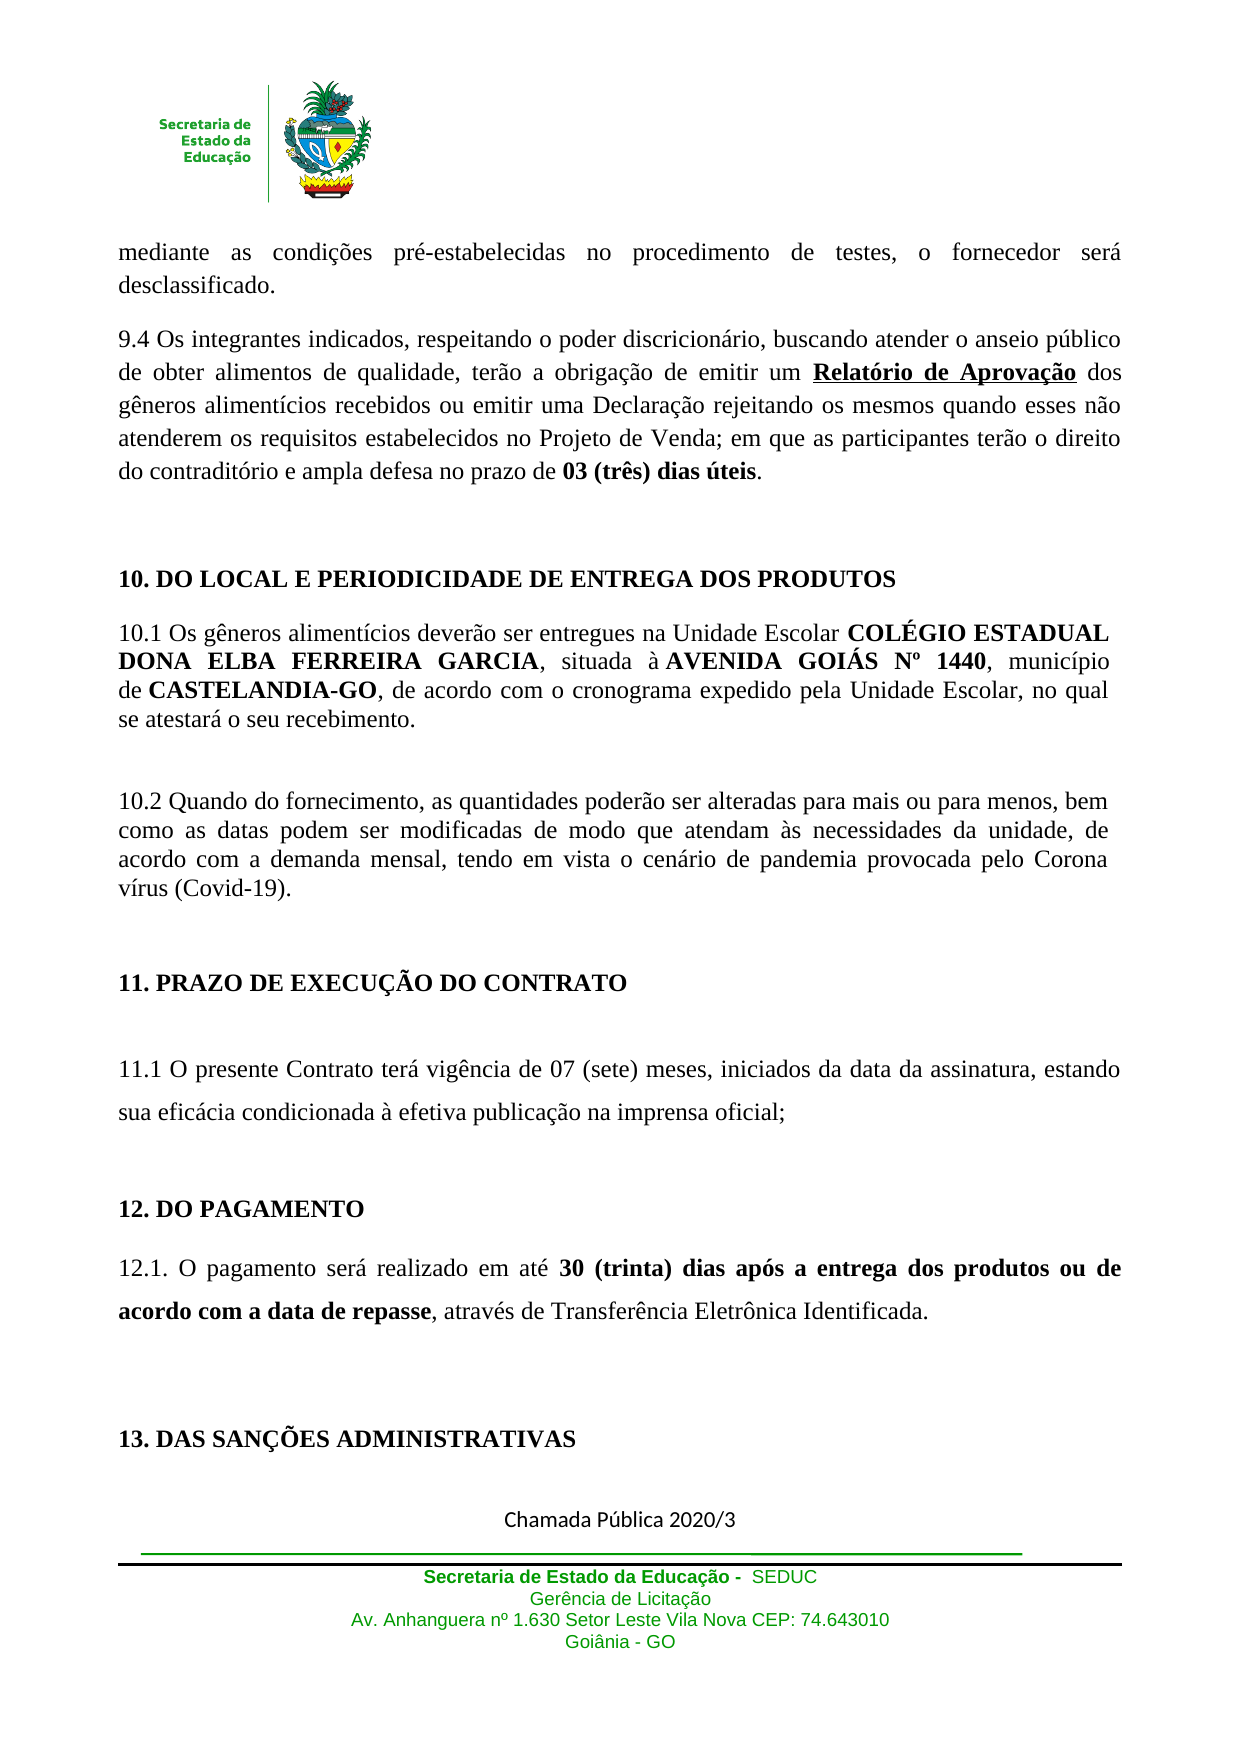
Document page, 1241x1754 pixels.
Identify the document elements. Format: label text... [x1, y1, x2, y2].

text 10.2 Quando do fornecimento, as quantidades poderão ser alteradas para mais ou para menos, bem como as datas podem ser modificadas de modo que atendam às necessidades da unidade, de acordo com a demanda mensal, tendo em vista o cenário de pandemia provocada pelo Corona vírus (Covid-19). [118, 786, 1110, 901]
text 11.1 O presente Contrato terá vigência de 07 (sete) meses, iniciados da data da assinatura, estando sua eficácia condicionada à efetiva publicação na imprensa oficial; [118, 1054, 1122, 1126]
text 12.1. O pagamento será realizado em até 30 (trinta) dias após a entrega dos produtos ou de acordo com a data de repasse, através de Transferência Eletrônica Identificada. [118, 1253, 1122, 1325]
text 12. DO PAGAMENTO [118, 1194, 1122, 1223]
text 10. DO LOCAL E PERIODICIDADE DE ENTREGA DOS PRODUTOS [118, 564, 1118, 593]
text 9.4 Os integrantes indicados, respeitando o poder discricionário, buscando atender o anseio público de obter alimentos de qualidade, terão a obrigação de emitir um Relatório de Aprovação dos gêneros alimentícios recebidos ou emitir uma Declaração rejeitando os mesmos quando esses não atenderem os requisitos estabelecidos no Projeto de Venda; em que as participantes terão o direito do contraditório e ampla defesa no prazo de 03 (três) dias úteis. [118, 324, 1122, 485]
text 13. DAS SANÇÕES ADMINISTRATIVAS [118, 1424, 1122, 1453]
text 10.1 Os gêneros alimentícios deverão ser entregues na Unidade Escolar COLÉGIO ESTADUAL DONA ELBA FERREIRA GARCIA, situada à AVENIDA GOIÁS Nº 1440, município de CASTELANDIA-GO, de acordo com o cronograma expedido pela Unidade Escolar, no qual se atestará o seu recebimento. [118, 618, 1110, 733]
text 11. PRAZO DE EXECUÇÃO DO CONTRATO [118, 968, 1122, 997]
picture [118, 73, 412, 210]
